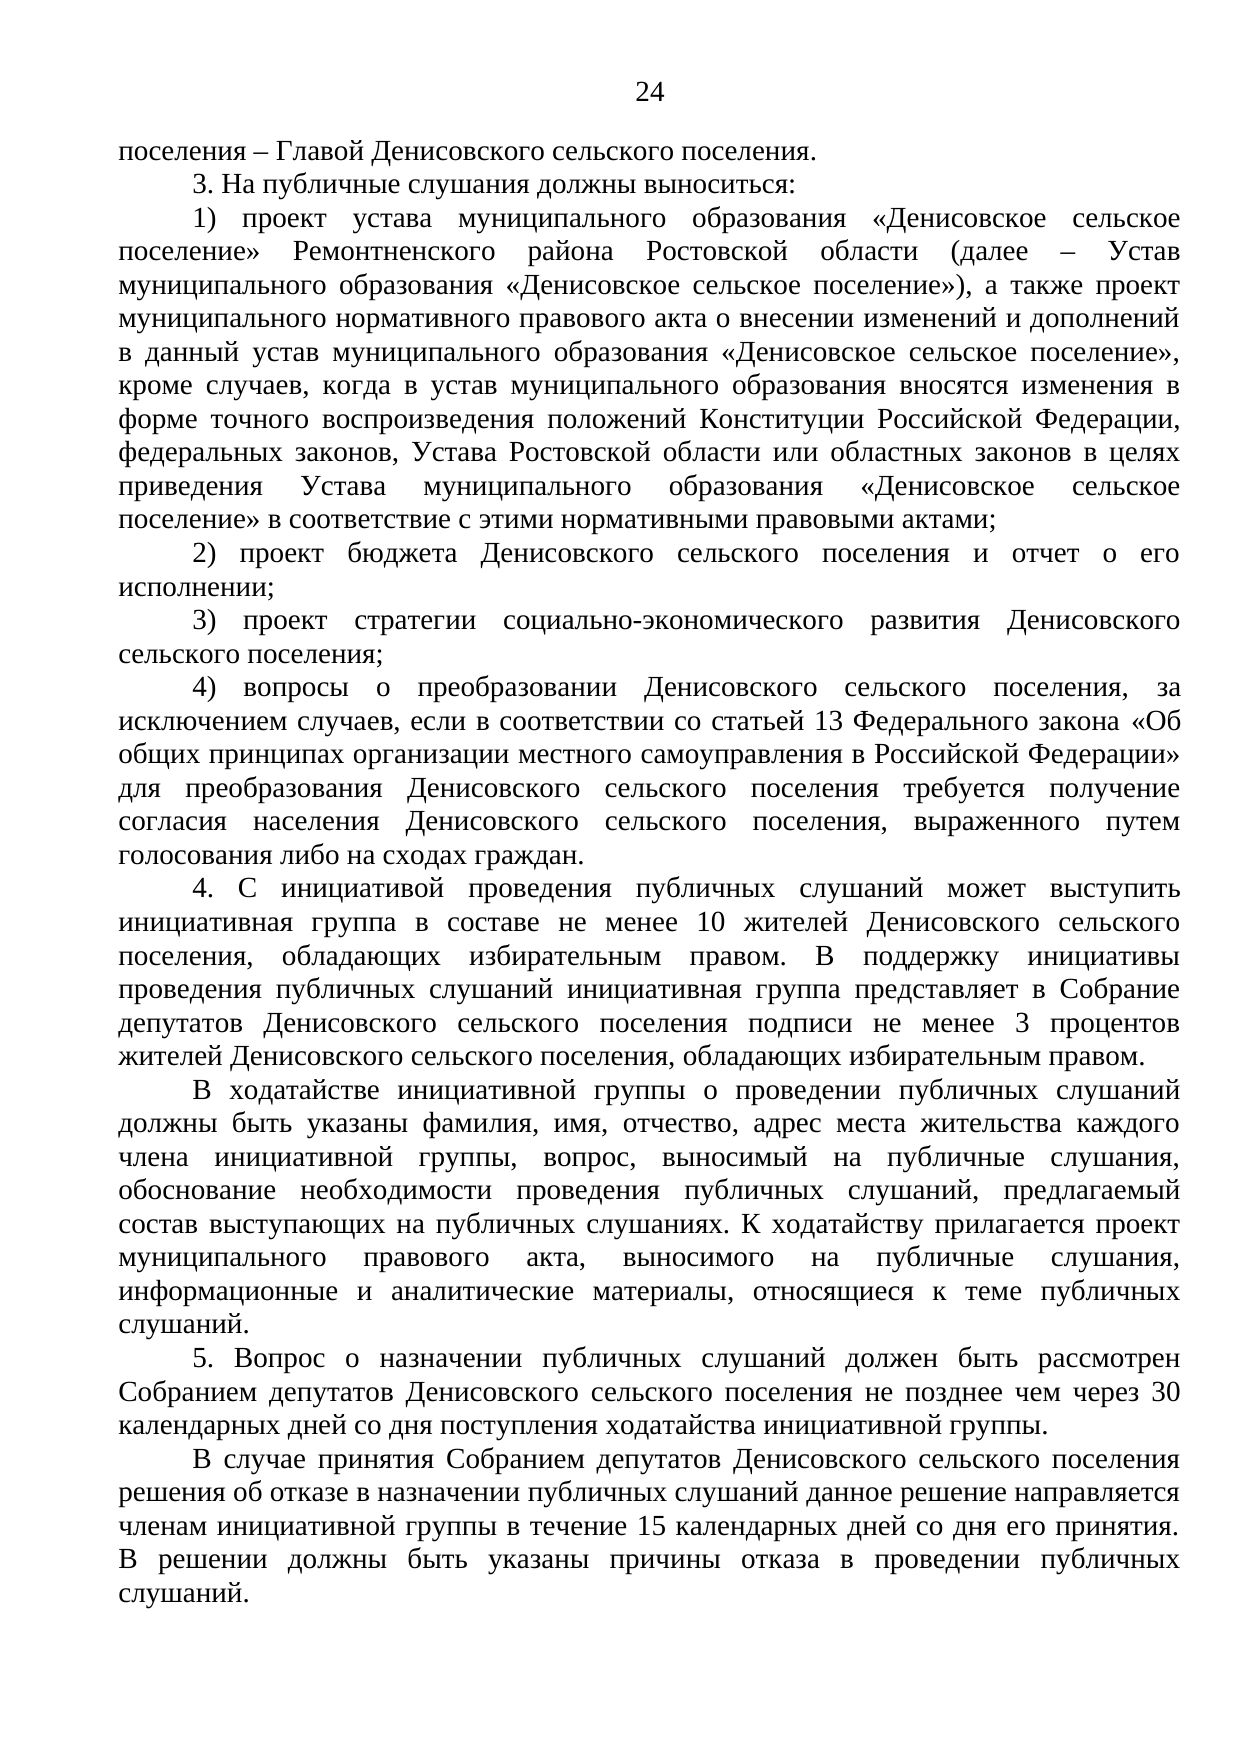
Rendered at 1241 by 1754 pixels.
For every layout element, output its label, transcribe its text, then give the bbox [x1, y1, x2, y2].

text 1) проект устава муниципального образования «Денисовское сельское поселение» Ремонтненского района Ростовской области (далее – Устав муниципального образования «Денисовское сельское поселение»), а также проект муниципального нормативного правового акта о внесении изменений и дополнений в данный устав муниципального образования «Денисовское сельское поселение», кроме случаев, когда в устав муниципального образования вносятся изменения в форме точного воспроизведения положений Конституции Российской Федерации, федеральных законов, Устава Ростовской области или областных законов в целях приведения Устава муниципального образования «Денисовское сельское поселение» в соответствие с этими нормативными правовыми актами; [118, 200, 1181, 535]
text 3) проект стратегии социально-экономического развития Денисовского сельского поселения; [118, 602, 1181, 669]
text 5. Вопрос о назначении публичных слушаний должен быть рассмотрен Собранием депутатов Денисовского сельского поселения не позднее чем через 30 календарных дней со дня поступления ходатайства инициативной группы. [118, 1340, 1181, 1441]
text 4) вопросы о преобразовании Денисовского сельского поселения, за исключением случаев, если в соответствии со статьей 13 Федерального закона «Об общих принципах организации местного самоуправления в Российской Федерации» для преобразования Денисовского сельского поселения требуется получение согласия населения Денисовского сельского поселения, выраженного путем голосования либо на сходах граждан. [118, 669, 1181, 871]
text 3. На публичные слушания должны выноситься: [118, 166, 1181, 200]
text В случае принятия Собранием депутатов Денисовского сельского поселения решения об отказе в назначении публичных слушаний данное решение направляется членам инициативной группы в течение 15 календарных дней со дня его принятия. В решении должны быть указаны причины отказа в проведении публичных слушаний. [118, 1441, 1181, 1608]
text 2) проект бюджета Денисовского сельского поселения и отчет о его исполнении; [118, 535, 1181, 602]
text В ходатайстве инициативной группы о проведении публичных слушаний должны быть указаны фамилия, имя, отчество, адрес места жительства каждого члена инициативной группы, вопрос, выносимый на публичные слушания, обоснование необходимости проведения публичных слушаний, предлагаемый состав выступающих на публичных слушаниях. К ходатайству прилагается проект муниципального правового акта, выносимого на публичные слушания, информационные и аналитические материалы, относящиеся к теме публичных слушаний. [118, 1072, 1181, 1340]
text 4. С инициативой проведения публичных слушаний может выступить инициативная группа в составе не менее 10 жителей Денисовского сельского поселения, обладающих избирательным правом. В поддержку инициативы проведения публичных слушаний инициативная группа представляет в Собрание депутатов Денисовского сельского поселения подписи не менее 3 процентов жителей Денисовского сельского поселения, обладающих избирательным правом. [118, 871, 1181, 1072]
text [118, 133, 1181, 166]
